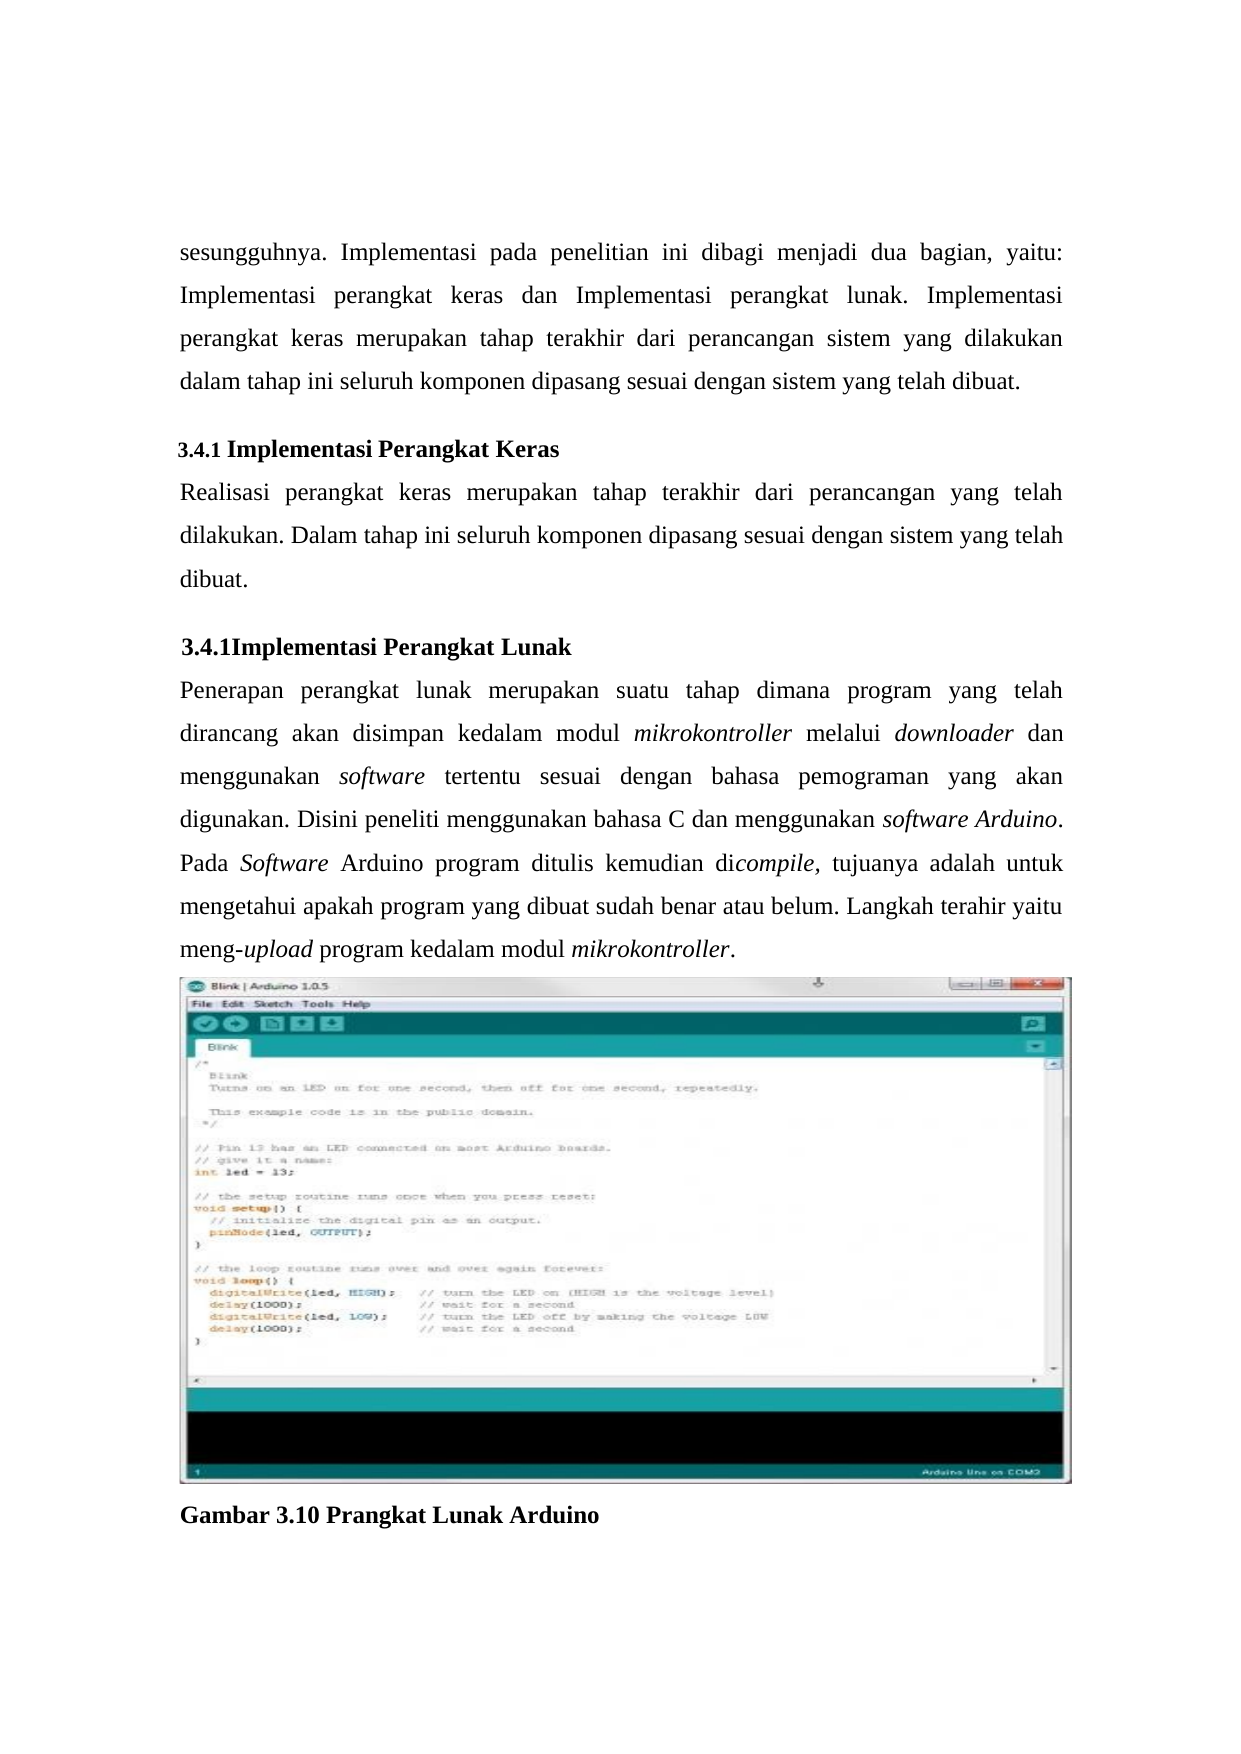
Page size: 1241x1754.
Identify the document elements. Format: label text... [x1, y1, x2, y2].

subtitle 3.4.1Implementasi Perangkat Lunak [150, 632, 1140, 661]
picture [179, 977, 1072, 1484]
subtitle 3.4.1 Implementasi Perangkat Keras [150, 434, 1140, 463]
text sesungguhnya. Implementasi pada penelitian ini dibagi menjadi dua bagian, yaitu: Implementasi perangkat keras dan Implementasi perangkat lunak. Implementasi perangkat keras merupakan tahap terakhir dari perancangan sistem yang dilakukan dalam tahap ini seluruh komponen dipasang sesuai dengan sistem yang telah dibuat. [179, 237, 1063, 395]
text Penerapan perangkat lunak merupakan suatu tahap dimana program yang telah dirancang akan disimpan kedalam modul mikrokontroller melalui downloader dan menggunakan software tertentu sesuai dengan bahasa pemograman yang akan digunakan. Disini peneliti menggunakan bahasa C dan menggunakan software Arduino. Pada Software Arduino program ditulis kemudian dicompile, tujuanya adalah untuk mengetahui apakah program yang dibuat sudah benar atau belum. Langkah terahir yaitu meng-upload program kedalam modul mikrokontroller. [179, 675, 1064, 963]
subtitle Gambar 3.10 Prangkat Lunak Arduino [179, 1500, 1064, 1529]
text Realisasi perangkat keras merupakan tahap terakhir dari perancangan yang telah dilakukan. Dalam tahap ini seluruh komponen dipasang sesuai dengan sistem yang telah dibuat. [179, 477, 1064, 592]
